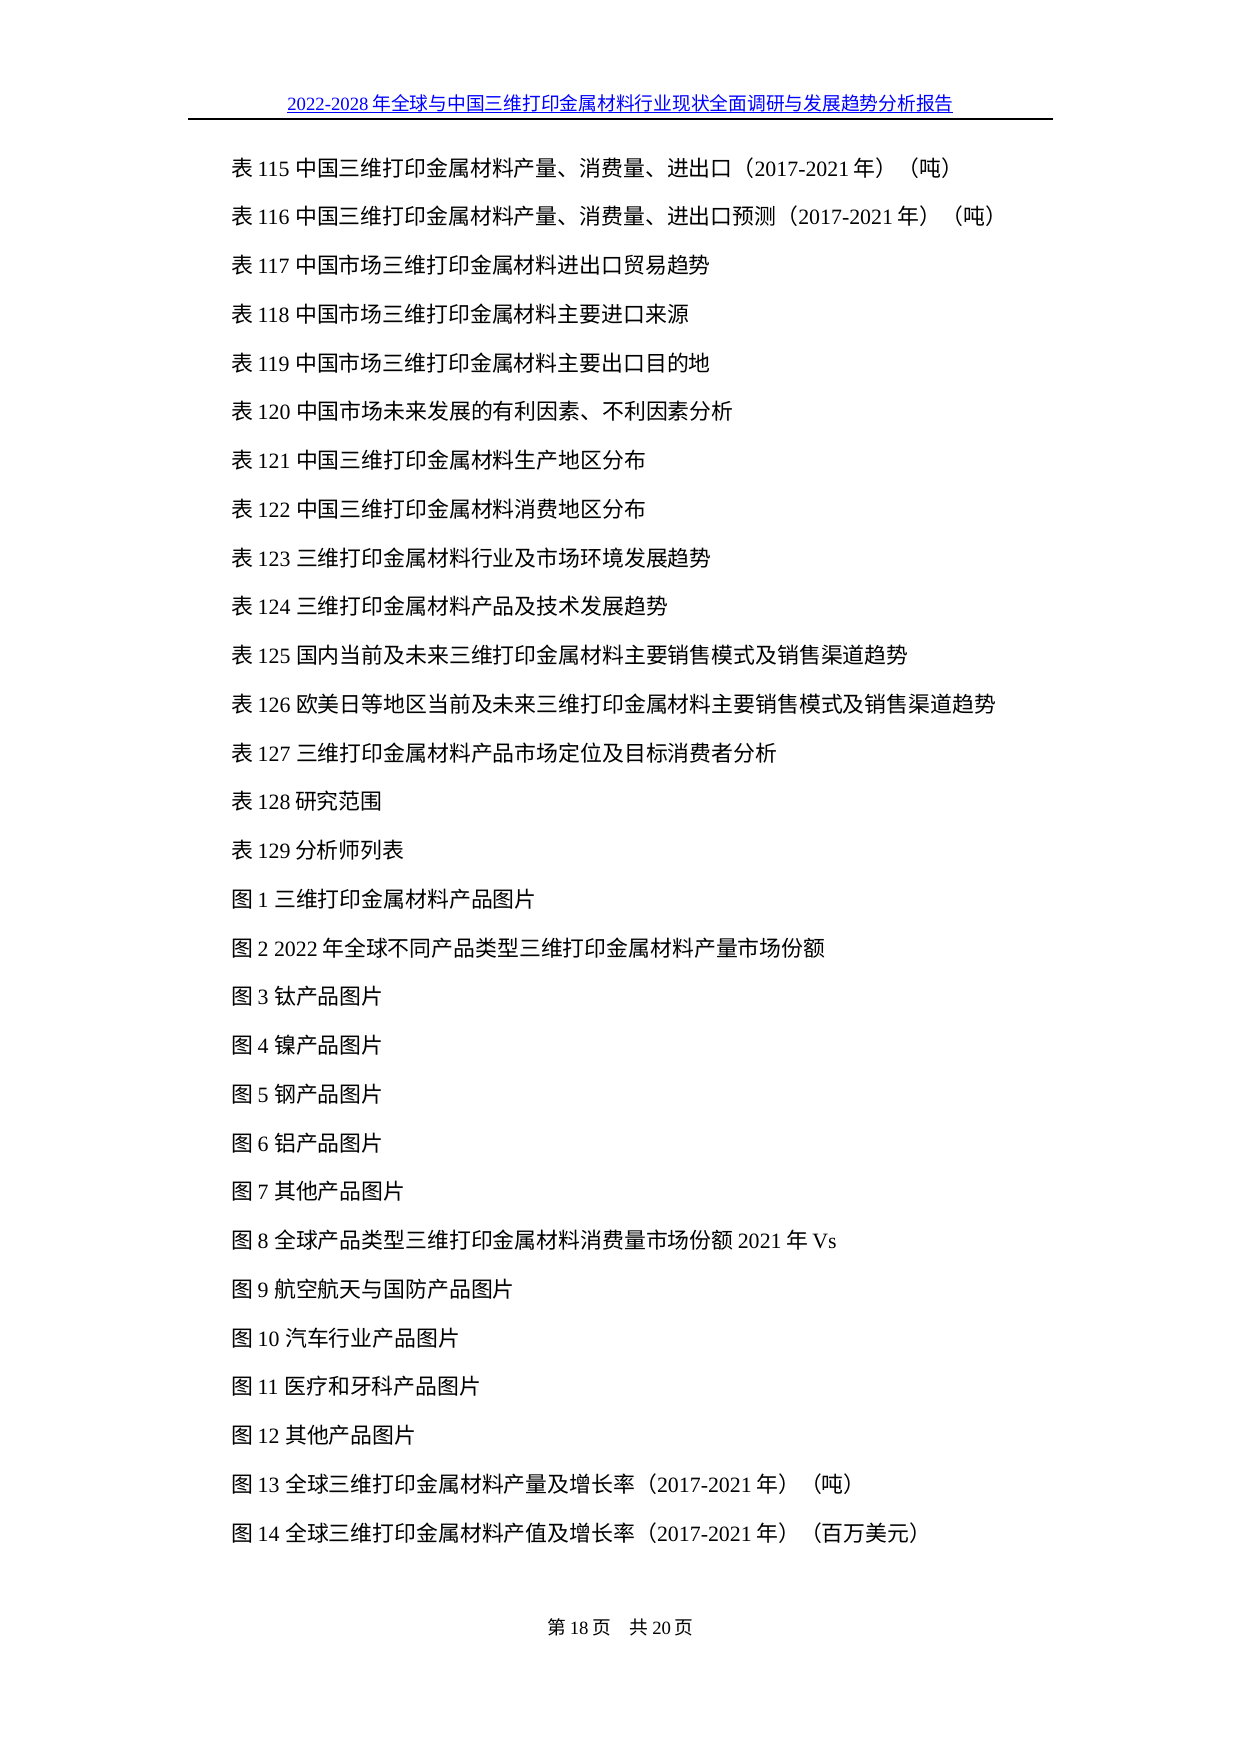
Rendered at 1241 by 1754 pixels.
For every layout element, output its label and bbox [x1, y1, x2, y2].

text [187, 150, 1053, 1548]
